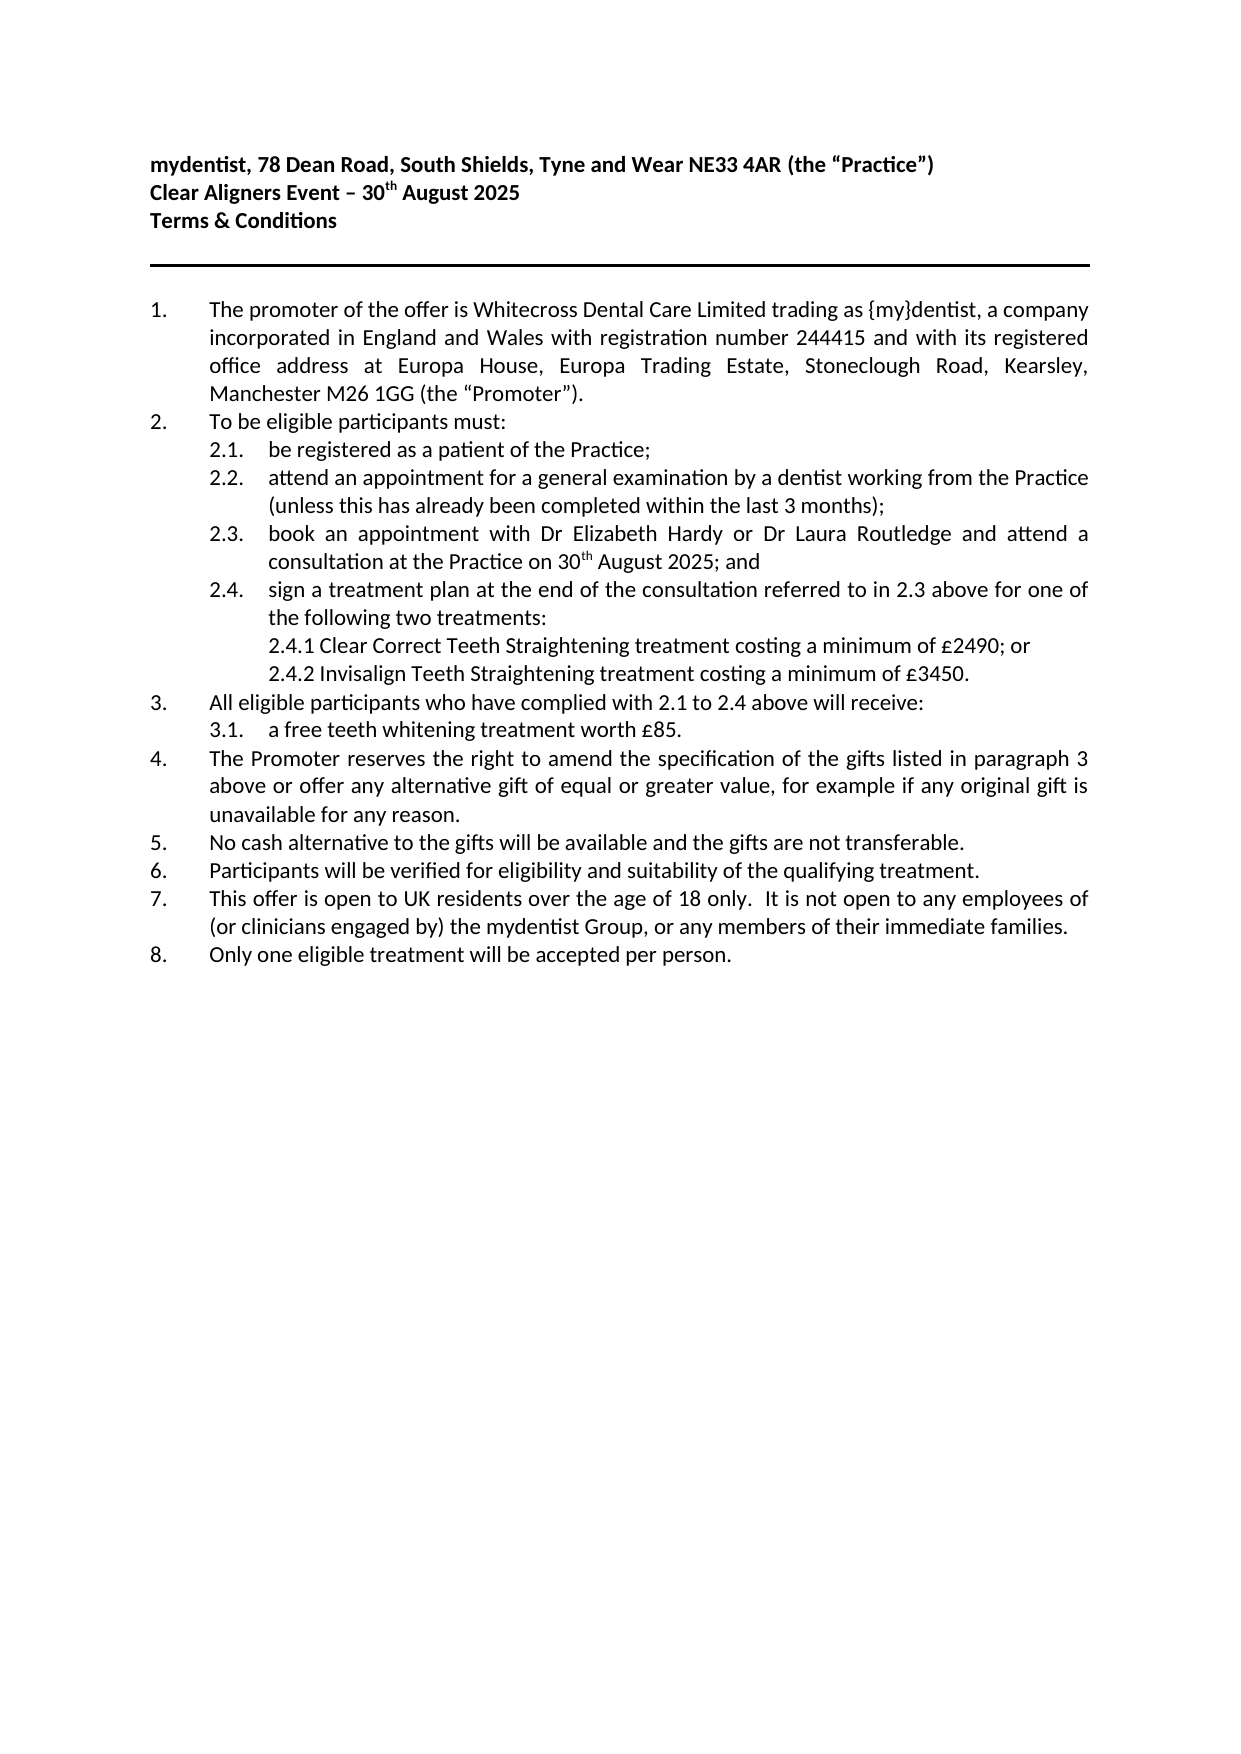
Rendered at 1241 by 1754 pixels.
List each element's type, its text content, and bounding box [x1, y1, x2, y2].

list a free teeth whitening treatment worth £85. [209, 716, 1090, 744]
list No cash alternative to the gifts will be available and the gifts are not transferable. [150, 828, 1090, 856]
text Terms & Conditions [150, 206, 1090, 234]
list The promoter of the offer is Whitecross Dental Care Limited trading as {my}dentist, a company incorporated in England and Wales with registration number 244415 and with its registered office address at Europa House, Europa Trading Estate, Stoneclough Road, Kearsley, Manchester M26 1GG (the “Promoter”). [150, 295, 1090, 407]
list The Promoter reserves the right to amend the specification of the gifts listed in paragraph 3 above or offer any alternative gift of equal or greater value, for example if any original gift is unavailable for any reason. [150, 744, 1090, 828]
list book an appointment with Dr Elizabeth Hardy or Dr Laura Routledge and attend a consultation at the Practice on 30th August 2025; and [209, 519, 1090, 576]
list Only one eligible treatment will be accepted per person. [150, 940, 1090, 968]
list Participants will be verified for eligibility and suitability of the qualifying treatment. [150, 856, 1090, 884]
text 2.4.2 Invisalign Teeth Straightening treatment costing a minimum of £3450. [268, 659, 1090, 688]
list be registered as a patient of the Practice; [209, 435, 1090, 463]
list All eligible participants who have complied with 2.1 to 2.4 above will receive: [150, 688, 1090, 716]
list This offer is open to UK residents over the age of 18 only. It is not open to any employees of (or clinicians engaged by) the mydentist Group, or any members of their immediate families. [150, 884, 1090, 940]
list To be eligible participants must: [150, 407, 1090, 435]
text Clear Aligners Event – 30th August 2025 [150, 178, 1090, 206]
text mydentist, 78 Dean Road, South Shields, Tyne and Wear NE33 4AR (the “Practice”) [150, 150, 1090, 178]
text 2.4.1 Clear Correct Teeth Straightening treatment costing a minimum of £2490; or [268, 632, 1090, 659]
list sign a treatment plan at the end of the consultation referred to in 2.3 above for one of the following two treatments: [209, 576, 1090, 632]
list attend an appointment for a general examination by a dentist working from the Practice (unless this has already been completed within the last 3 months); [209, 463, 1090, 519]
